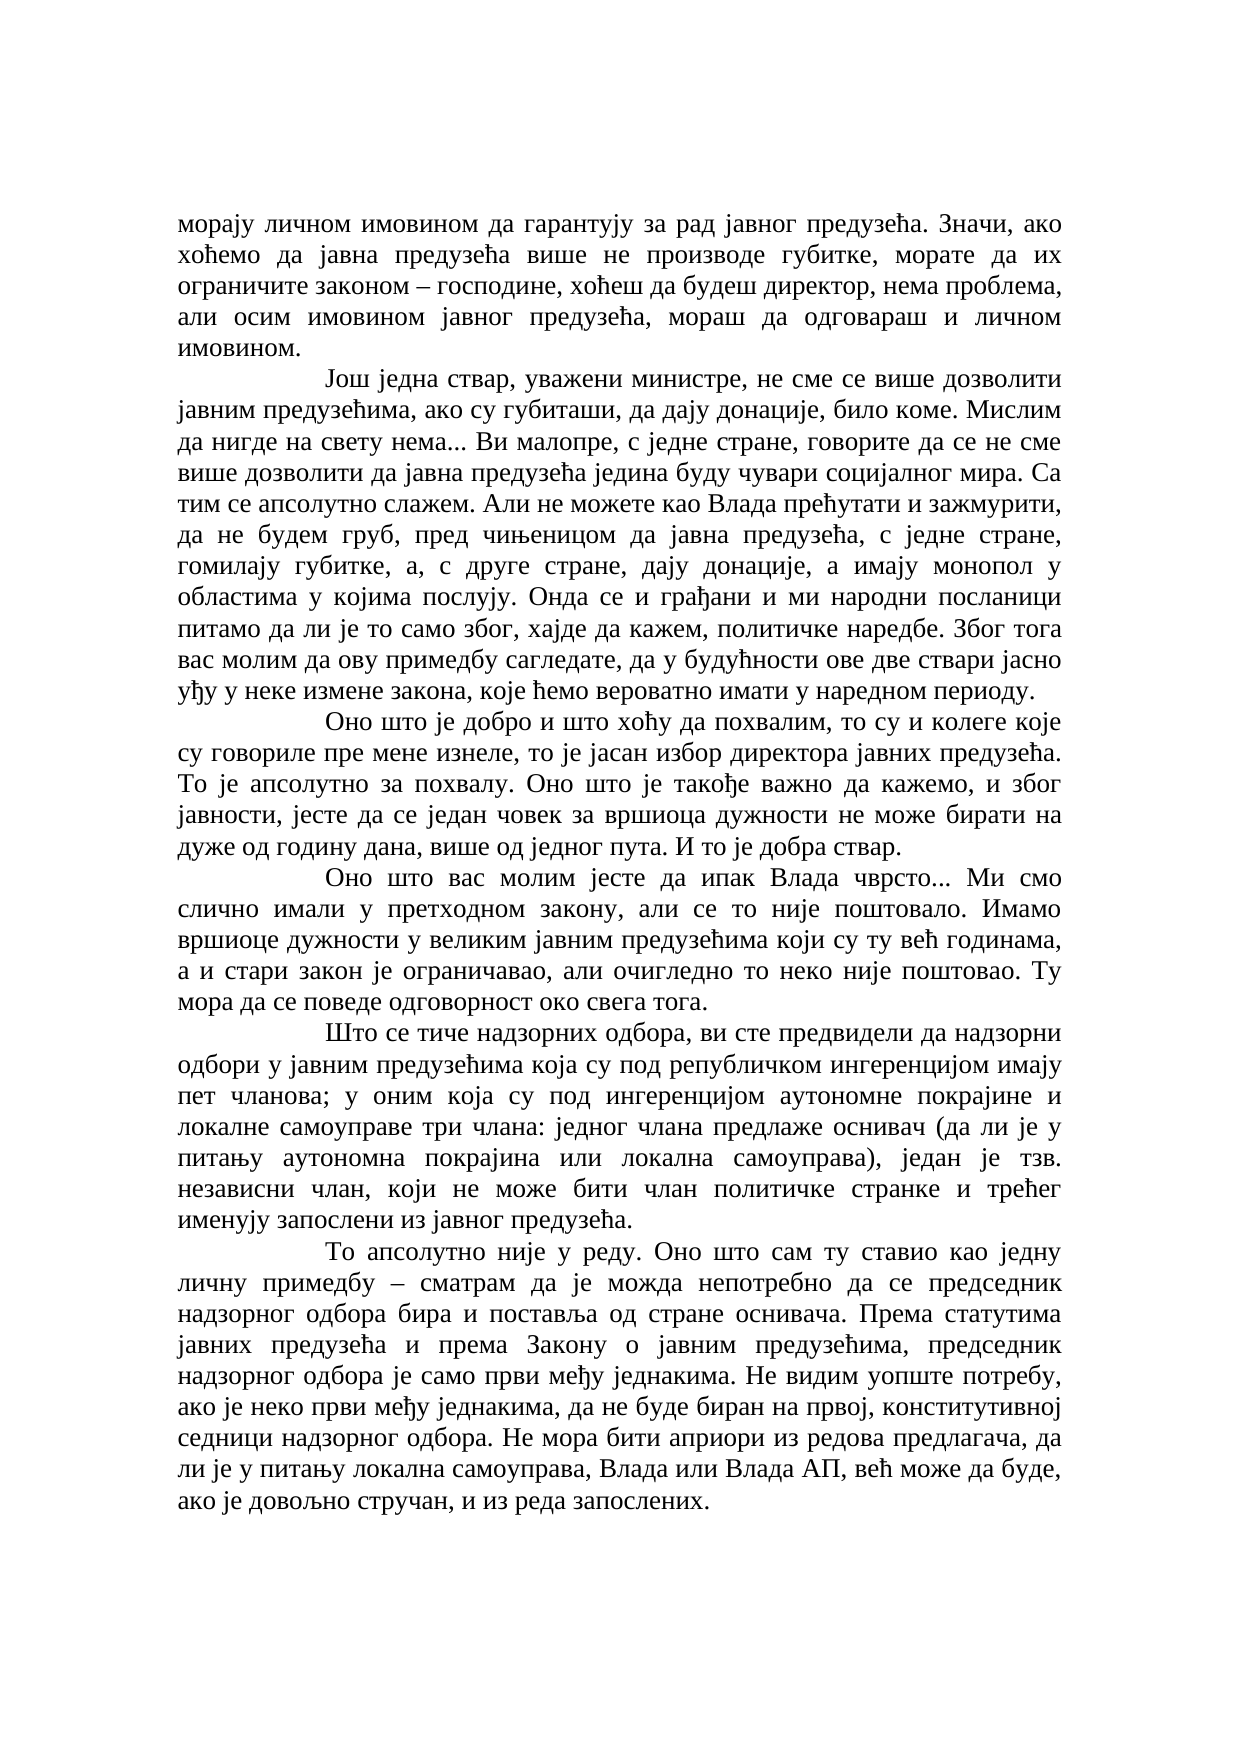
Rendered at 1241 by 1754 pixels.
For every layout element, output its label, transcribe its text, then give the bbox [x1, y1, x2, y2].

text Што се тиче надзорних одбора, ви сте предвидели да надзорни одбори у јавним предузећима која су под републичком ингеренцијом имају пет чланова; у оним која су под ингеренцијом аутономне покрајине и локалне самоуправе три члана: једног члана предлаже оснивач (да ли је у питању аутономна покрајина или локална самоуправа), један је тзв. независни члан, који не може бити члан политичке странке и трећег именују запослени из јавног предузећа. [177, 1017, 1063, 1234]
text Оно што је добро и што хоћу да похвалим, то су и колеге које су говориле пре мене изнеле, то је јасан избор директора јавних предузећа. То је апсолутно за похвалу. Оно што је такође важно да кажемо, и због јавности, јесте да се један човек за вршиоца дужности не може бирати на дуже од годину дана, више од једног пута. И то је добра ствар. [177, 705, 1063, 861]
text То апсолутно није у реду. Оно што сам ту ставио као једну личну примедбу – сматрам да је можда непотребно да се председник надзорног одбора бира и поставља од стране оснивача. Према статутима јавних предузећа и према Закону о јавним предузећима, председник надзорног одбора је само први међу једнакима. Не видим уопште потребу, ако је неко први међу једнакима, да не буде биран на првој, конститутивној седници надзорног одбора. Не мора бити априори из редова предлагача, да ли је у питању локална самоуправа, Влада или Влада АП, већ може да буде, ако је довољно стручан, и из реда запослених. [177, 1234, 1063, 1515]
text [177, 207, 1063, 362]
text Оно што вас молим јесте да ипак Влада чврсто... Ми смо слично имали у претходном закону, али се то није поштовало. Имамо вршиоце дужности у великим јавним предузећима који су ту већ годинама, а и стари закон је ограничавао, али очигледно то неко није поштовао. Ту мора да се поведе одговорност око свега тога. [177, 861, 1063, 1017]
text Још једна ствар, уважени министре, не сме се више дозволити јавним предузећима, ако су губиташи, да дају донације, било коме. Мислим да нигде на свету нема... Ви малопре, с једне стране, говорите да се не сме више дозволити да јавна предузећа једина буду чувари социјалног мира. Са тим се апсолутно слажем. Али не можете као Влада прећутати и зажмурити, да не будем груб, пред чињеницом да јавна предузећа, с једне стране, гомилају губитке, а, с друге стране, дају донације, а имају монопол у областима у којима послују. Онда се и грађани и ми народни посланици питамо да ли је то само због, хајде да кажем, политичке наредбе. Због тога вас молим да ову примедбу сагледате, да у будућности ове две ствари јасно уђу у неке измене закона, које ћемо вероватно имати у наредном периоду. [177, 362, 1063, 705]
